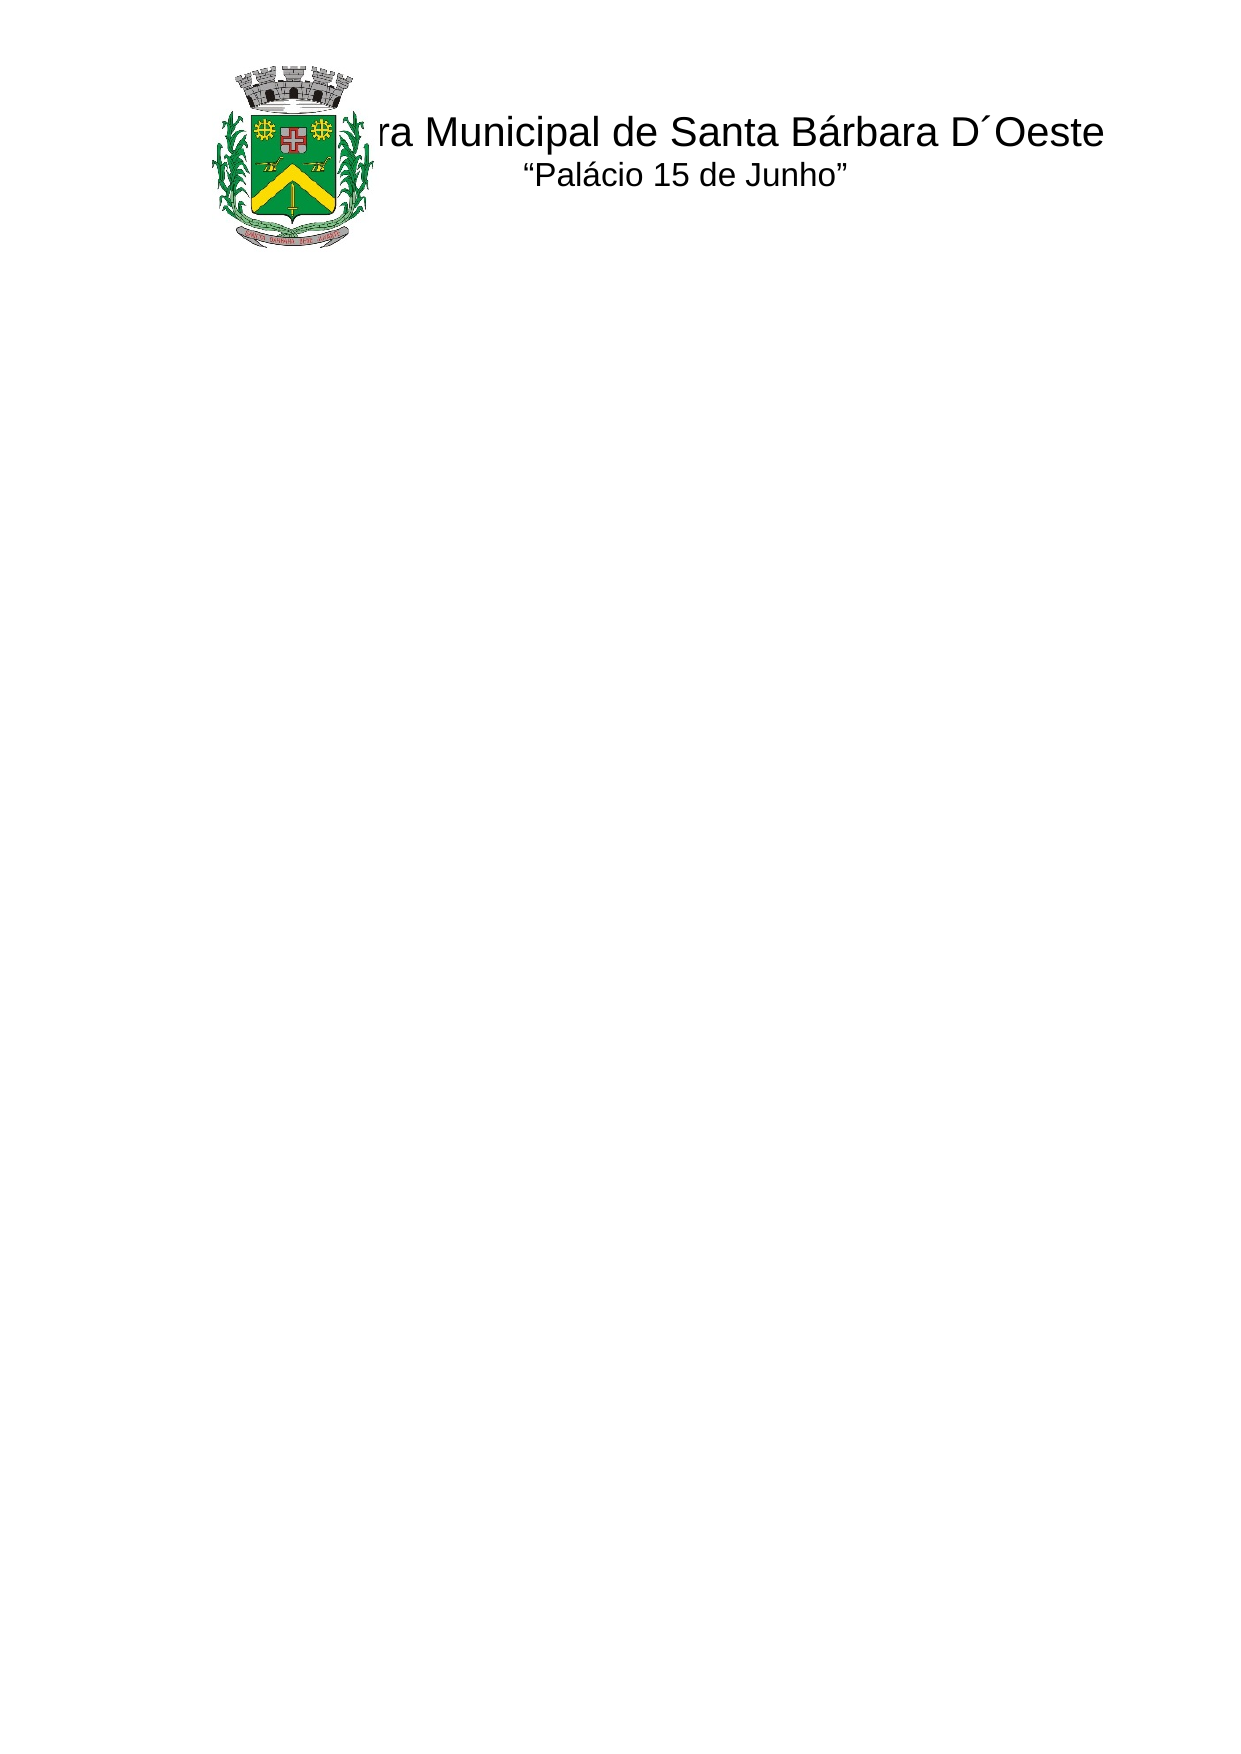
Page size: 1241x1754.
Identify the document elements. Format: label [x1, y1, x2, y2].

picture [212, 66, 381, 255]
